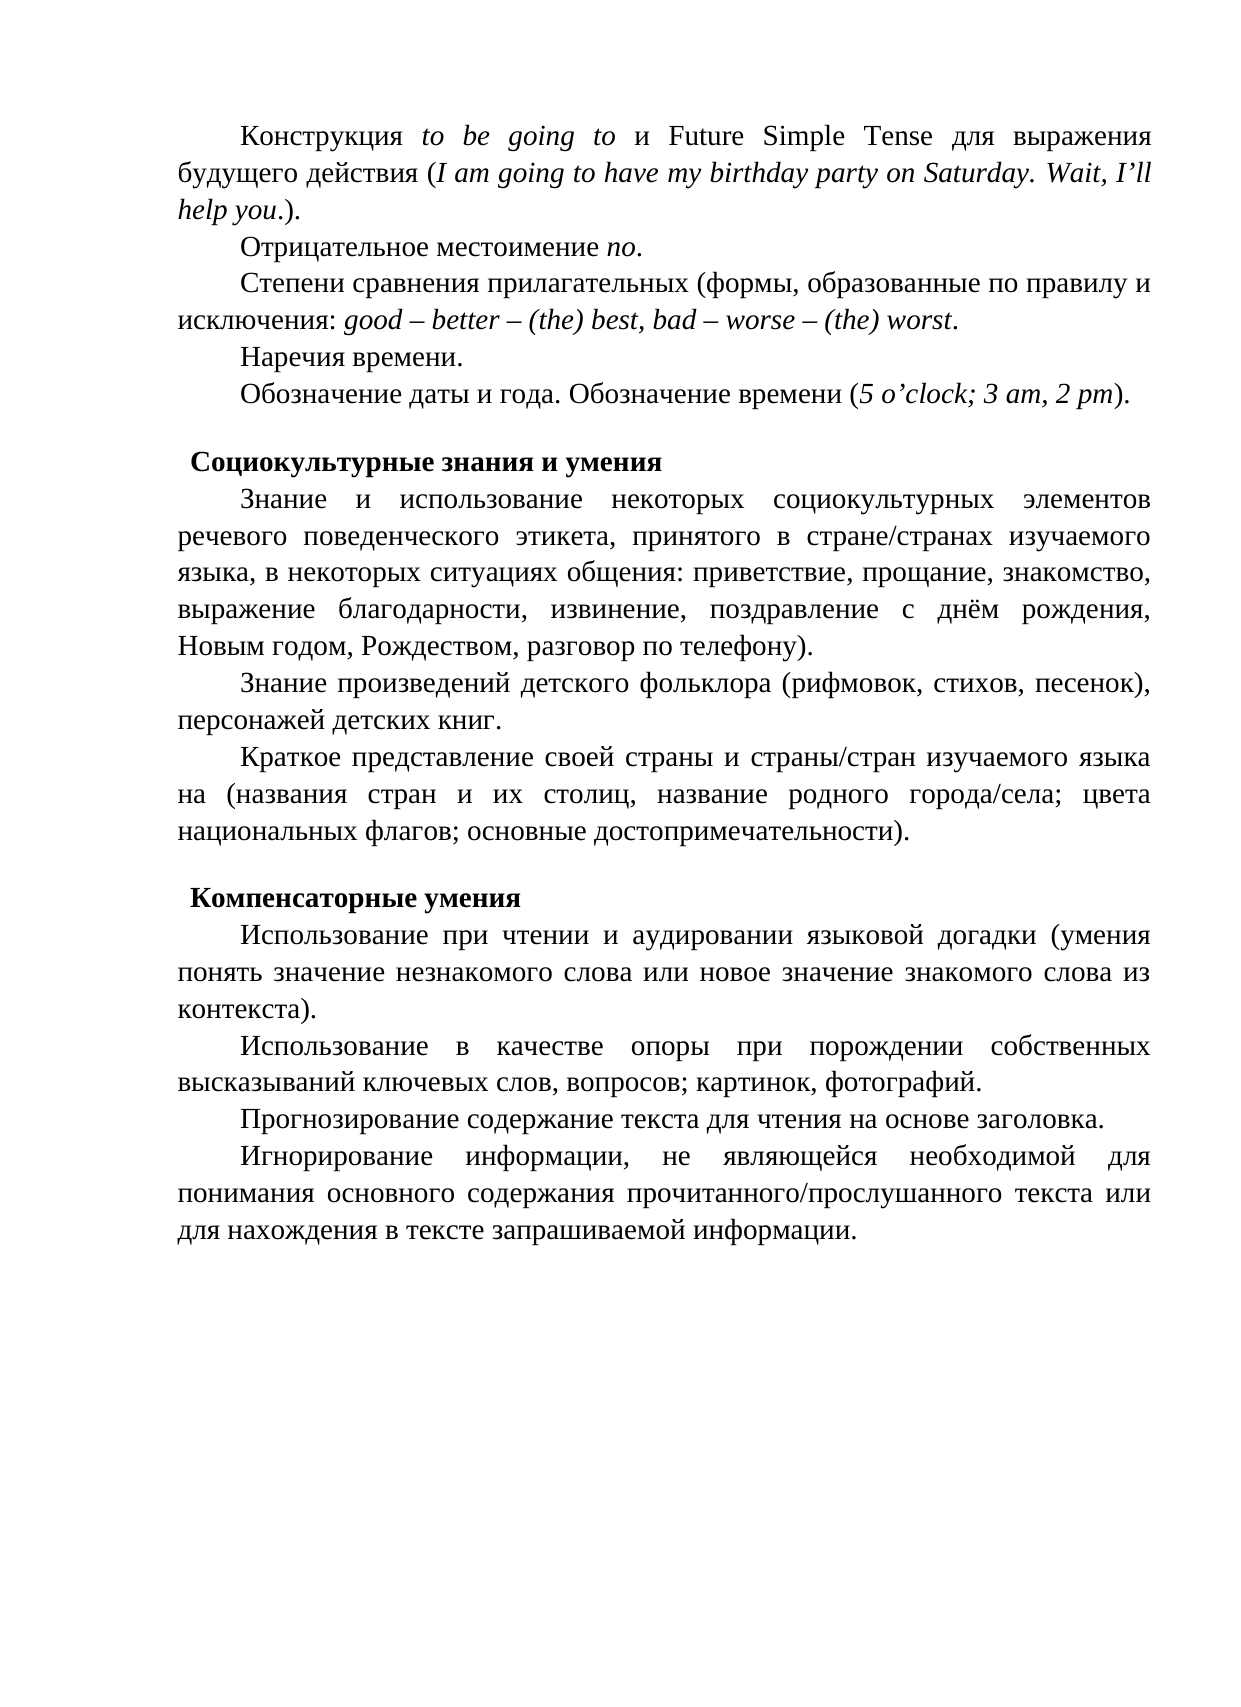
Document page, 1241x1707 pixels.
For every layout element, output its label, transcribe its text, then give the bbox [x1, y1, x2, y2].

text Наречия времени. [177, 339, 1152, 373]
text Отрицательное местоимение no. [177, 229, 1152, 262]
text Знание и использование некоторых социокультурных элементов речевого поведенческого этикета, принятого в стране/странах изучаемого языка, в некоторых ситуациях общения: приветствие, прощание, знакомство, выражение благодарности, извинение, поздравление с днём рождения, Новым годом, Рождеством, разговор по телефону). [177, 481, 1152, 662]
text Игнорирование информации, не являющейся необходимой для понимания основного содержания прочитанного/прослушанного текста или для нахождения в тексте запрашиваемой информации. [177, 1138, 1152, 1246]
text Степени сравнения прилагательных (формы, образованные по правилу и исключения: good – better – (the) best, bad – worse – (the) worst. [177, 266, 1152, 336]
text Краткое представление своей страны и страны/стран изучаемого языка на (названия стран и их столиц, название родного города/села; цвета национальных флагов; основные достопримечательности). [177, 739, 1152, 846]
text Использование при чтении и аудировании языковой догадки (умения понять значение незнакомого слова или новое значение знакомого слова из контекста). [177, 917, 1152, 1024]
text Обозначение даты и года. Обозначение времени (5 o’clock; 3 am, 2 pm). [177, 376, 1152, 410]
text Прогнозирование содержание текста для чтения на основе заголовка. [177, 1101, 1152, 1135]
text Компенсаторные умения [190, 880, 1152, 914]
text Использование в качестве опоры при порождении собственных высказываний ключевых слов, вопросов; картинок, фотографий. [177, 1028, 1152, 1098]
text Конструкция to be going to и Future Simple Tense для выражения будущего действия (I am going to have my birthday party on Saturday. Wait, I’ll help you.). [177, 118, 1152, 225]
text Социокультурные знания и умения [190, 444, 1152, 477]
text Знание произведений детского фольклора (рифмовок, стихов, песенок), персонажей детских книг. [177, 665, 1152, 736]
